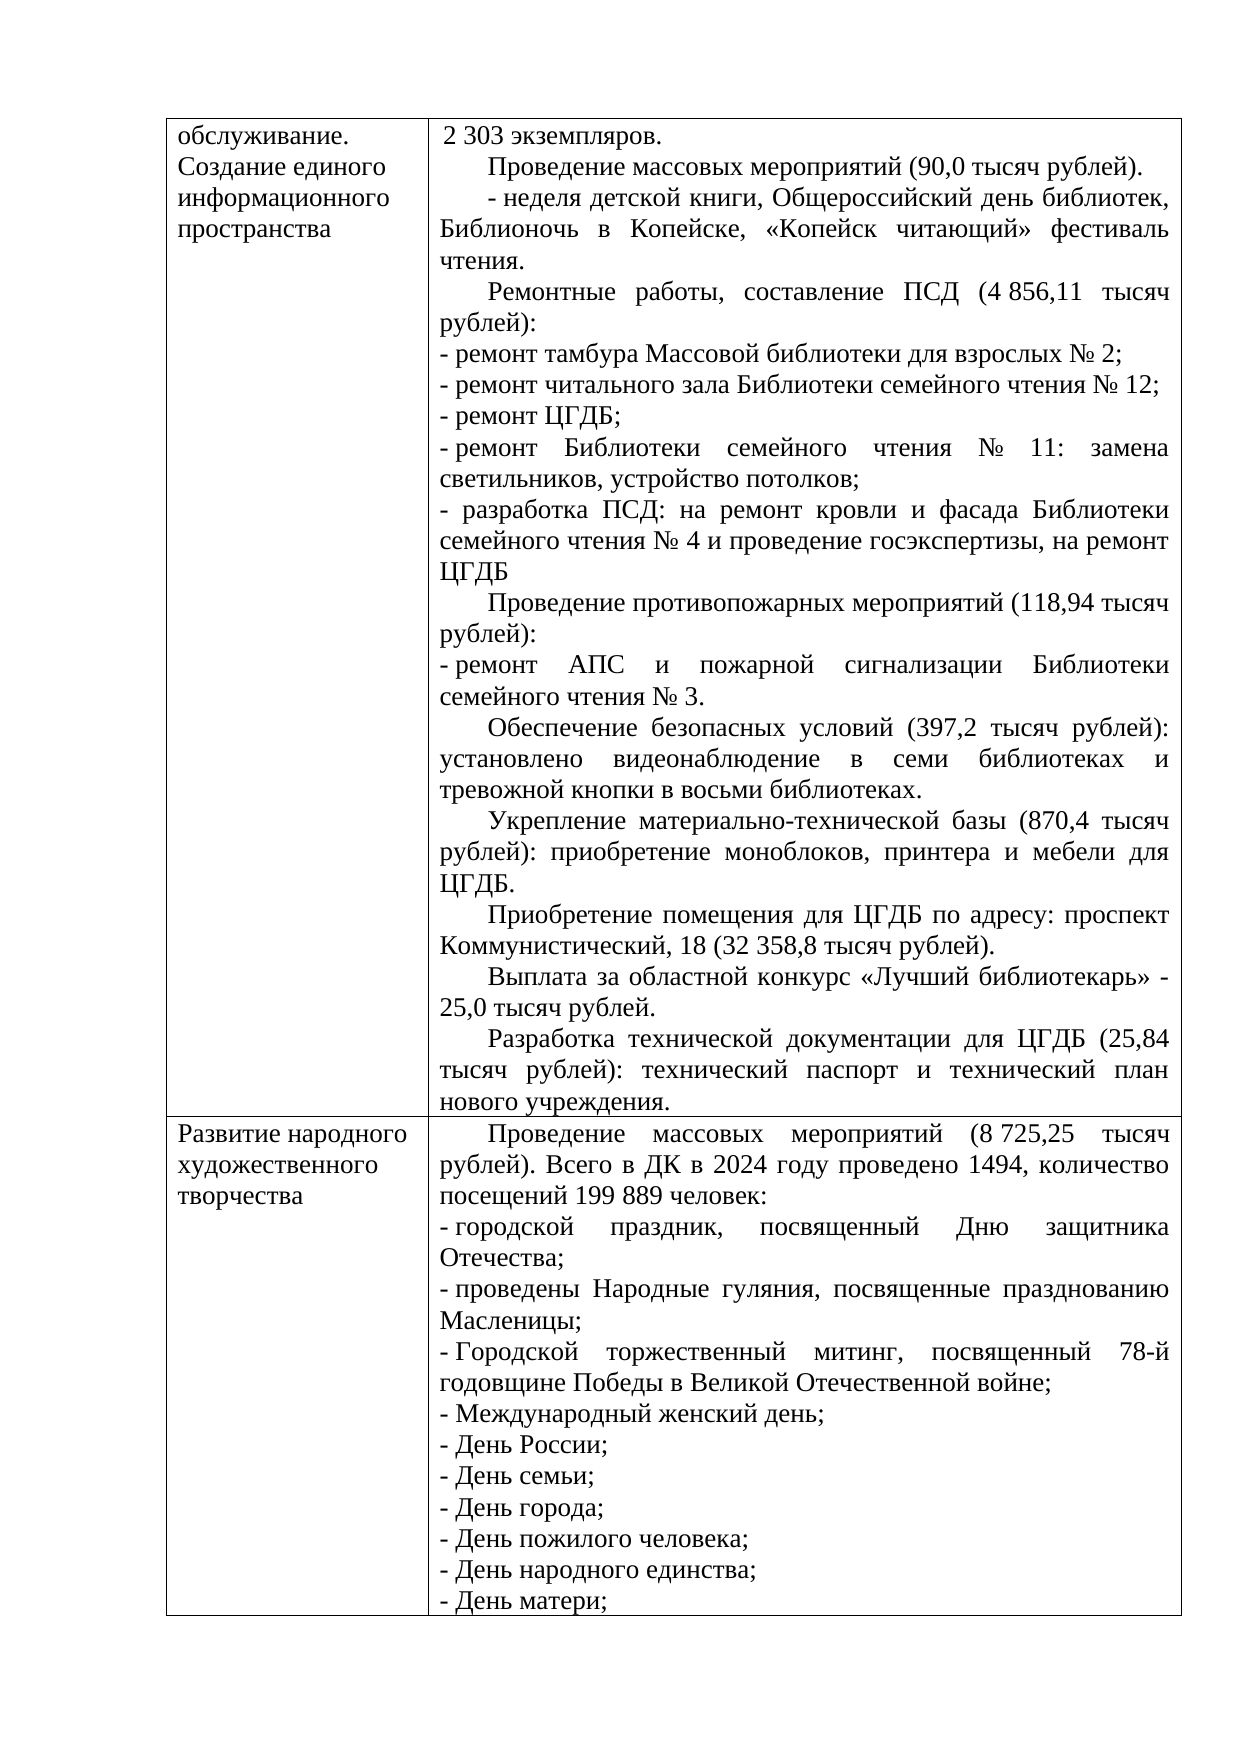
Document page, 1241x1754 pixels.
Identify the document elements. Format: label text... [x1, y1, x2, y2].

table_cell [167, 119, 428, 1116]
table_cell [167, 1117, 428, 1615]
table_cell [429, 1117, 1181, 1615]
